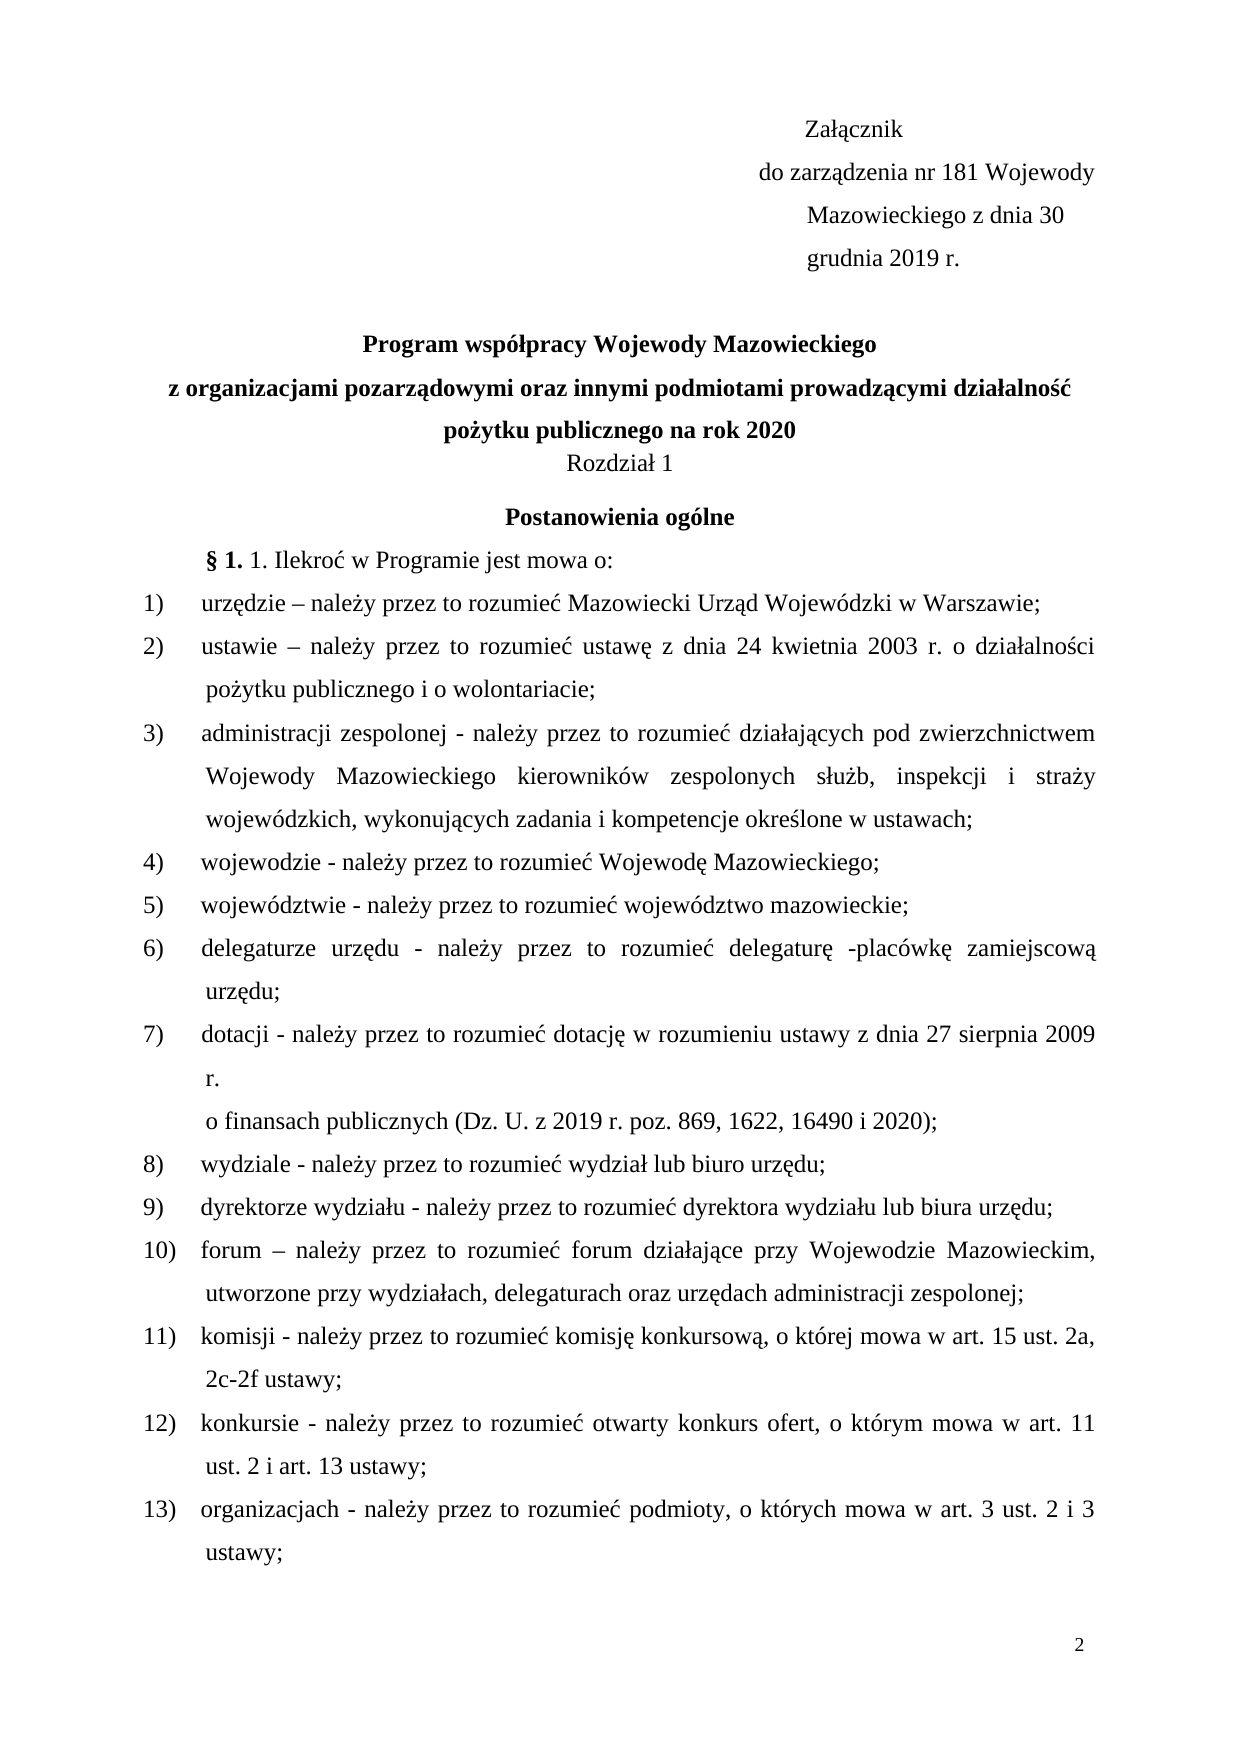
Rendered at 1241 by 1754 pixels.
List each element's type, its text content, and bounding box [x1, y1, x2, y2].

list urzędzie – należy przez to rozumieć Mazowiecki Urząd Wojewódzki w Warszawie; [143, 588, 1097, 617]
list konkursie - należy przez to rozumieć otwarty konkurs ofert, o którym mowa w art. 11 ust. 2 i art. 13 ustawy; [143, 1408, 1097, 1479]
list dotacji - należy przez to rozumieć dotację w rozumieniu ustawy z dnia 27 sierpnia 2009 r. o finansach publicznych (Dz. U. z 2019 r. poz. 869, 1622, 16490 i 2020); [143, 1019, 1097, 1134]
list ustawie – należy przez to rozumieć ustawę z dnia 24 kwietnia 2003 r. o działalności pożytku publicznego i o wolontariacie; [143, 631, 1097, 703]
subtitle do zarządzenia nr 181 Wojewody Mazowieckiego z dnia 30 grudnia 2019 r. [759, 146, 1097, 276]
list komisji - należy przez to rozumieć komisję konkursową, o której mowa w art. 15 ust. 2a, 2c-2f ustawy; [143, 1321, 1097, 1393]
subtitle Program współpracy Wojewody Mazowieckiego z organizacjami pozarządowymi oraz innymi podmiotami prowadzącymi działalność pożytku publicznego na rok 2020 [143, 318, 1097, 448]
list województwie - należy przez to rozumieć województwo mazowieckie; [143, 890, 1097, 919]
text Rozdział 1 [143, 448, 1097, 476]
text § 1. 1. Ilekroć w Programie jest mowa o: [143, 545, 1097, 574]
list forum – należy przez to rozumieć forum działające przy Wojewodzie Mazowieckim, utworzone przy wydziałach, delegaturach oraz urzędach administracji zespolonej; [143, 1235, 1097, 1307]
subtitle Postanowienia ogólne [143, 502, 1097, 531]
list wydziale - należy przez to rozumieć wydział lub biuro urzędu; [143, 1149, 1097, 1178]
list delegaturze urzędu - należy przez to rozumieć delegaturę -placówkę zamiejscową urzędu; [143, 933, 1097, 1005]
list administracji zespolonej - należy przez to rozumieć działających pod zwierzchnictwem Wojewody Mazowieckiego kierowników zespolonych służb, inspekcji i straży wojewódzkich, wykonujących zadania i kompetencje określone w ustawach; [143, 718, 1097, 833]
subtitle Załącznik [143, 103, 1097, 146]
list organizacjach - należy przez to rozumieć podmioty, o których mowa w art. 3 ust. 2 i 3 ustawy; [143, 1494, 1097, 1566]
list wojewodzie - należy przez to rozumieć Wojewodę Mazowieckiego; [143, 847, 1097, 876]
list dyrektorze wydziału - należy przez to rozumieć dyrektora wydziału lub biura urzędu; [143, 1192, 1097, 1221]
